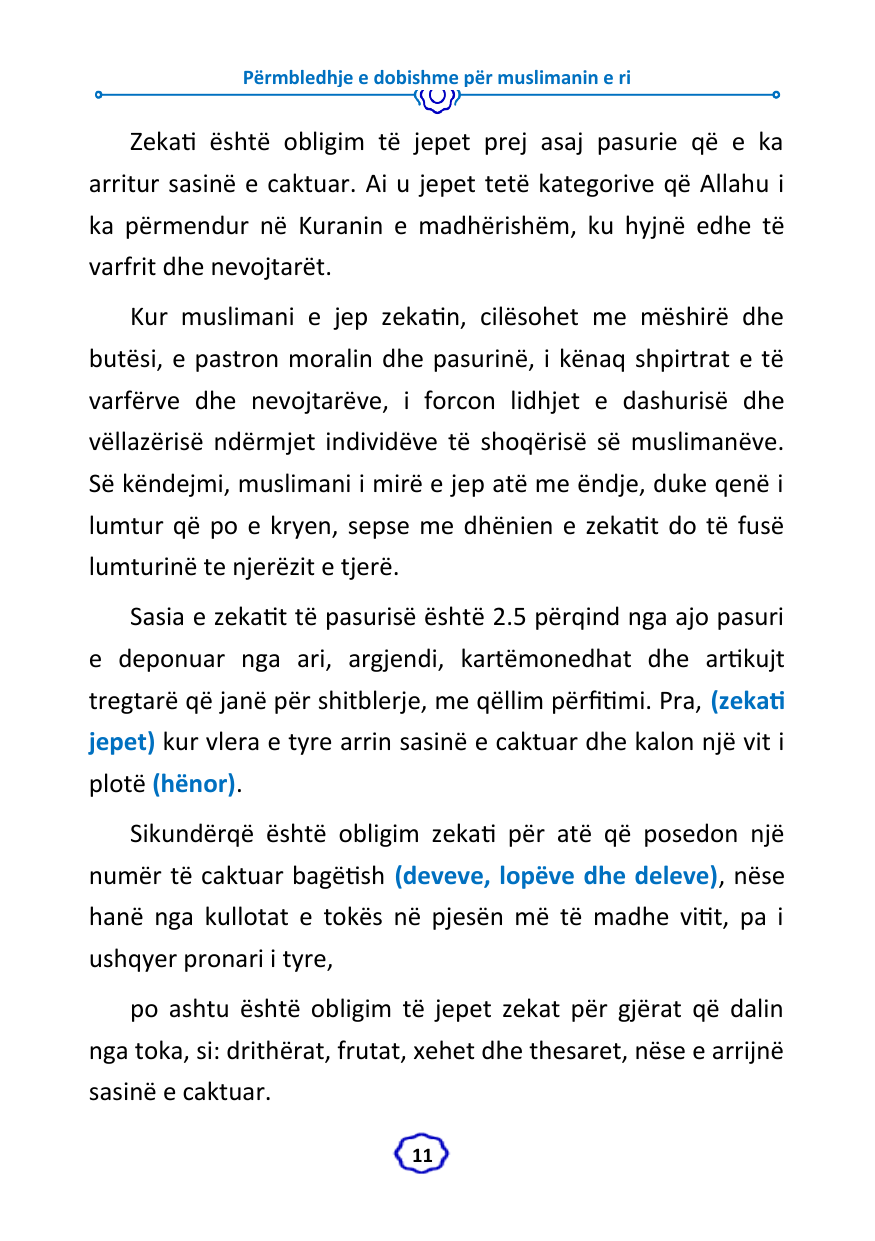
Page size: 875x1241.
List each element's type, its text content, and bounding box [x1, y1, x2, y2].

picture [88, 90, 786, 116]
text po ashtu është obligim të jepet zekat për gjërat që dalin nga toka, si: drithërat, frutat, xehet dhe thesaret, nëse e arrijnë sasinë e caktuar. [89, 984, 785, 1109]
text Zekati është obligim të jepet prej asaj pasurie që e ka arritur sasinë e caktuar. Ai u jepet tetë kategorive që Allahu i ka përmendur në Kuranin e madhërishëm, ku hyjnë edhe të varfrit dhe nevojtarët. [89, 117, 785, 284]
text Kur muslimani e jep zekatin, cilësohet me mëshirë dhe butësi, e pastron moralin dhe pasurinë, i kënaq shpirtrat e të varfërve dhe nevojtarëve, i forcon lidhjet e dashurisë dhe vëllazërisë ndërmjet individëve të shoqërisë së muslimanëve. Së këndejmi, muslimani i mirë e jep atë me ëndje, duke qenë i lumtur që po e kryen, sepse me dhënien e zekatit do të fusë lumturinë te njerëzit e tjerë. [89, 292, 785, 584]
text Sasia e zekatit të pasurisë është 2.5 përqind nga ajo pasuri e deponuar nga ari, argjendi, kartëmonedhat dhe artikujt tregtarë që janë për shitblerje, me qëllim përfitimi. Pra, (zekati jepet) kur vlera e tyre arrin sasinë e caktuar dhe kalon një vit i plotë (hënor). [89, 592, 785, 801]
picture [385, 1131, 459, 1177]
text Sikundërqë është obligim zekati për atë që posedon një numër të caktuar bagëtish (deveve, lopëve dhe deleve), nëse hanë nga kullotat e tokës në pjesën më të madhe vitit, pa i ushqyer pronari i tyre, [89, 809, 785, 976]
